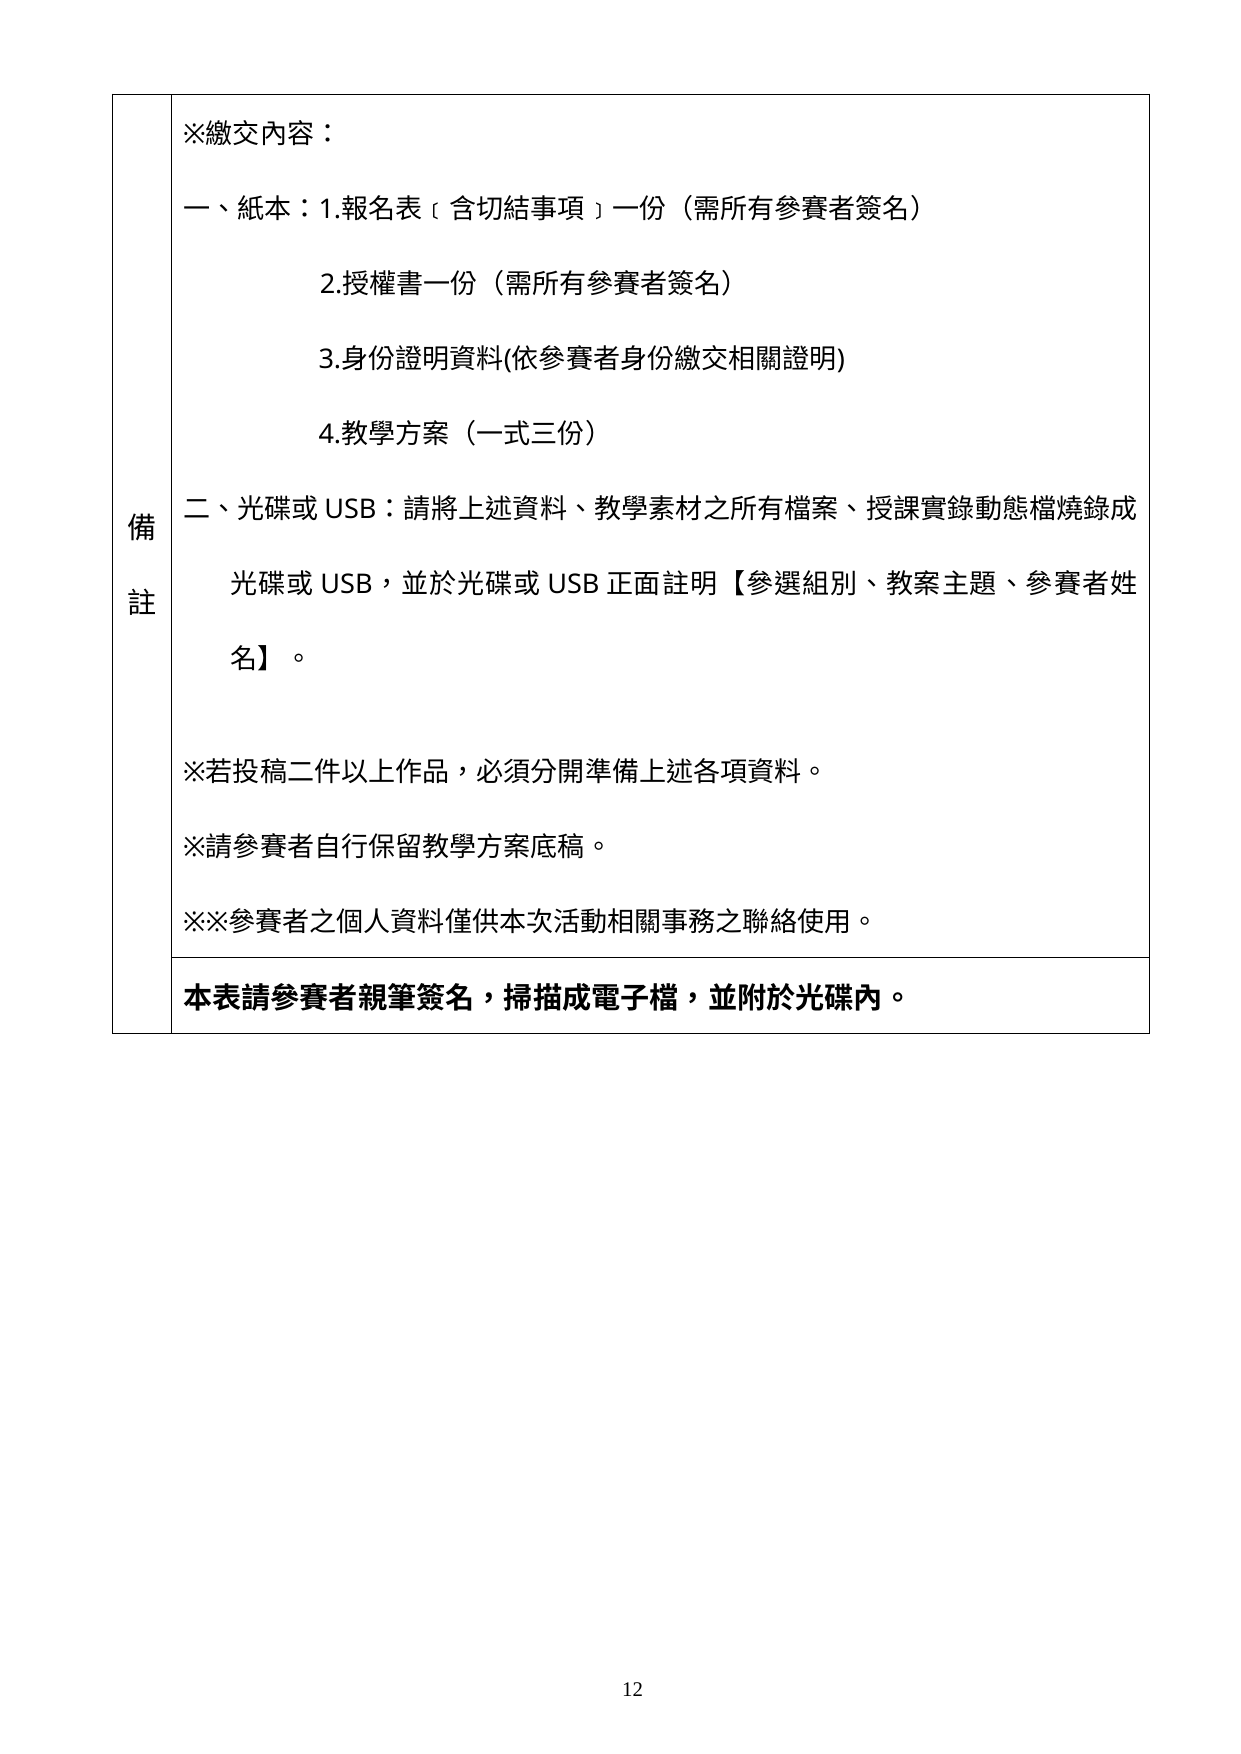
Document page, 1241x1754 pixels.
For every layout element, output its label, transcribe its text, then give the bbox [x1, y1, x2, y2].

table_header 備註 [113, 95, 171, 1033]
table_header ※繳交內容： 一、紙本：1.報名表﹝含切結事項﹞一份（需所有參賽者簽名） 2.授權書一份（需所有參賽者簽名） 3.身份證明資料(依參賽者身份繳交相關證明) 4.教學方案（一式三份） 二、光碟或USB：請將上述資料、教學素材之所有檔案、授課實錄動態檔燒錄成光碟或USB，並於光碟或USB正面註明【參選組別、教案主題、參賽者姓名】。 ※若投稿二件以上作品，必須分開準備上述各項資料。 ※請參賽者自行保留教學方案底稿。 ※※參賽者之個人資料僅供本次活動相關事務之聯絡使用。 [172, 95, 1149, 957]
table_cell 本表請參賽者親筆簽名，掃描成電子檔，並附於光碟內。 [172, 958, 1149, 1033]
